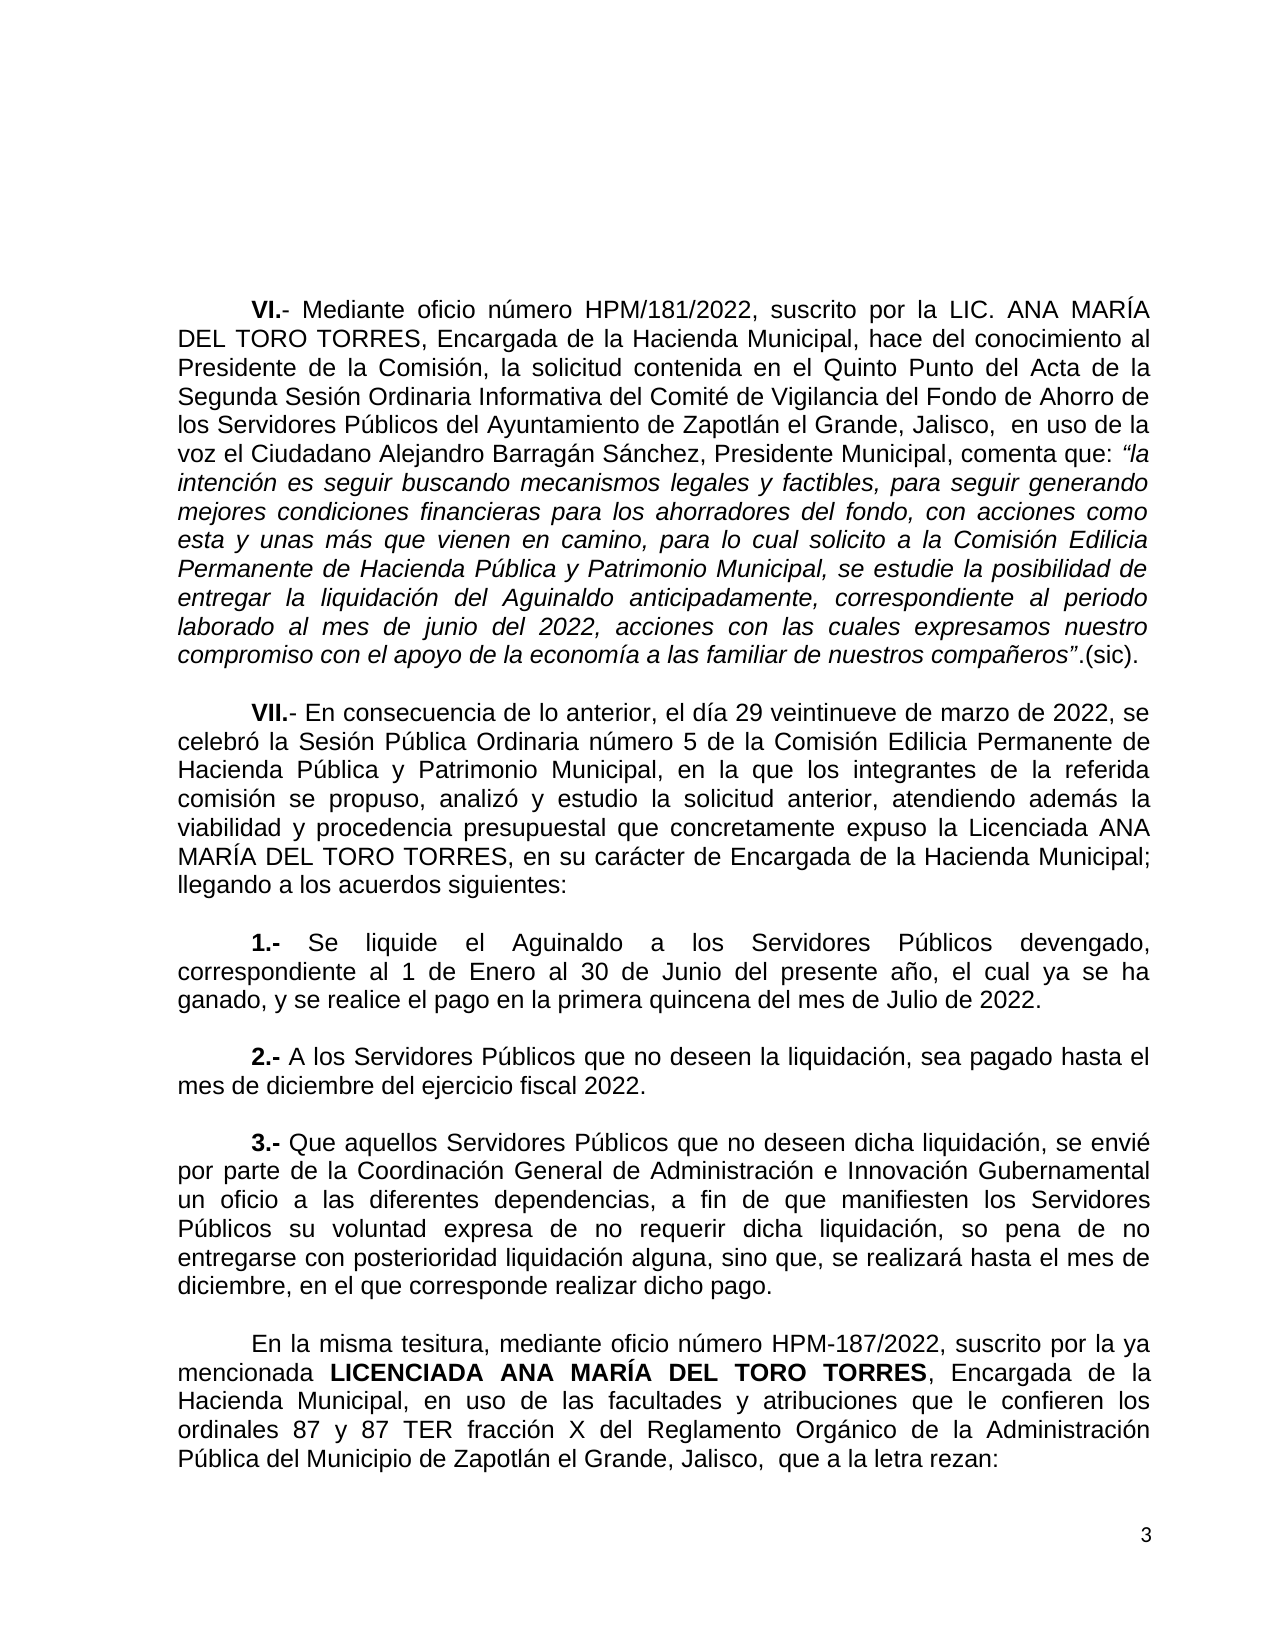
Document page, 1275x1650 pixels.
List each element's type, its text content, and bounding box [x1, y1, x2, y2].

text VII.- En consecuencia de lo anterior, el día 29 veintinueve de marzo de 2022, se celebró la Sesión Pública Ordinaria número 5 de la Comisión Edilicia Permanente de Hacienda Pública y Patrimonio Municipal, en la que los integrantes de la referida comisión se propuso, analizó y estudio la solicitud anterior, atendiendo además la viabilidad y procedencia presupuestal que concretamente expuso la Licenciada ANA MARÍA DEL TORO TORRES, en su carácter de Encargada de la Hacienda Municipal; llegando a los acuerdos siguientes: [177, 698, 1152, 899]
text 3.- Que aquellos Servidores Públicos que no deseen dicha liquidación, se envié por parte de la Coordinación General de Administración e Innovación Gubernamental un oficio a las diferentes dependencias, a fin de que manifiesten los Servidores Públicos su voluntad expresa de no requerir dicha liquidación, so pena de no entregarse con posterioridad liquidación alguna, sino que, se realizará hasta el mes de diciembre, en el que corresponde realizar dicho pago. [177, 1128, 1152, 1300]
text 2.- A los Servidores Públicos que no deseen la liquidación, sea pagado hasta el mes de diciembre del ejercicio fiscal 2022. [177, 1042, 1152, 1099]
text 1.- Se liquide el Aguinaldo a los Servidores Públicos devengado, correspondiente al 1 de Enero al 30 de Junio del presente año, el cual ya se ha ganado, y se realice el pago en la primera quincena del mes de Julio de 2022. [177, 928, 1152, 1014]
text En la misma tesitura, mediante oficio número HPM-187/2022, suscrito por la ya mencionada LICENCIADA ANA MARÍA DEL TORO TORRES, Encargada de la Hacienda Municipal, en uso de las facultades y atribuciones que le confieren los ordinales 87 y 87 TER fracción X del Reglamento Orgánico de la Administración Pública del Municipio de Zapotlán el Grande, Jalisco, que a la letra rezan: [177, 1329, 1152, 1473]
text VI.- Mediante oficio número HPM/181/2022, suscrito por la LIC. ANA MARÍA DEL TORO TORRES, Encargada de la Hacienda Municipal, hace del conocimiento al Presidente de la Comisión, la solicitud contenida en el Quinto Punto del Acta de la Segunda Sesión Ordinaria Informativa del Comité de Vigilancia del Fondo de Ahorro de los Servidores Públicos del Ayuntamiento de Zapotlán el Grande, Jalisco, en uso de la voz el Ciudadano Alejandro Barragán Sánchez, Presidente Municipal, comenta que: “la intención es seguir buscando mecanismos legales y factibles, para seguir generando mejores condiciones financieras para los ahorradores del fondo, con acciones como esta y unas más que vienen en camino, para lo cual solicito a la Comisión Edilicia Permanente de Hacienda Pública y Patrimonio Municipal, se estudie la posibilidad de entregar la liquidación del Aguinaldo anticipadamente, correspondiente al periodo laborado al mes de junio del 2022, acciones con las cuales expresamos nuestro compromiso con el apoyo de la economía a las familiar de nuestros compañeros”.(sic). [177, 295, 1152, 669]
